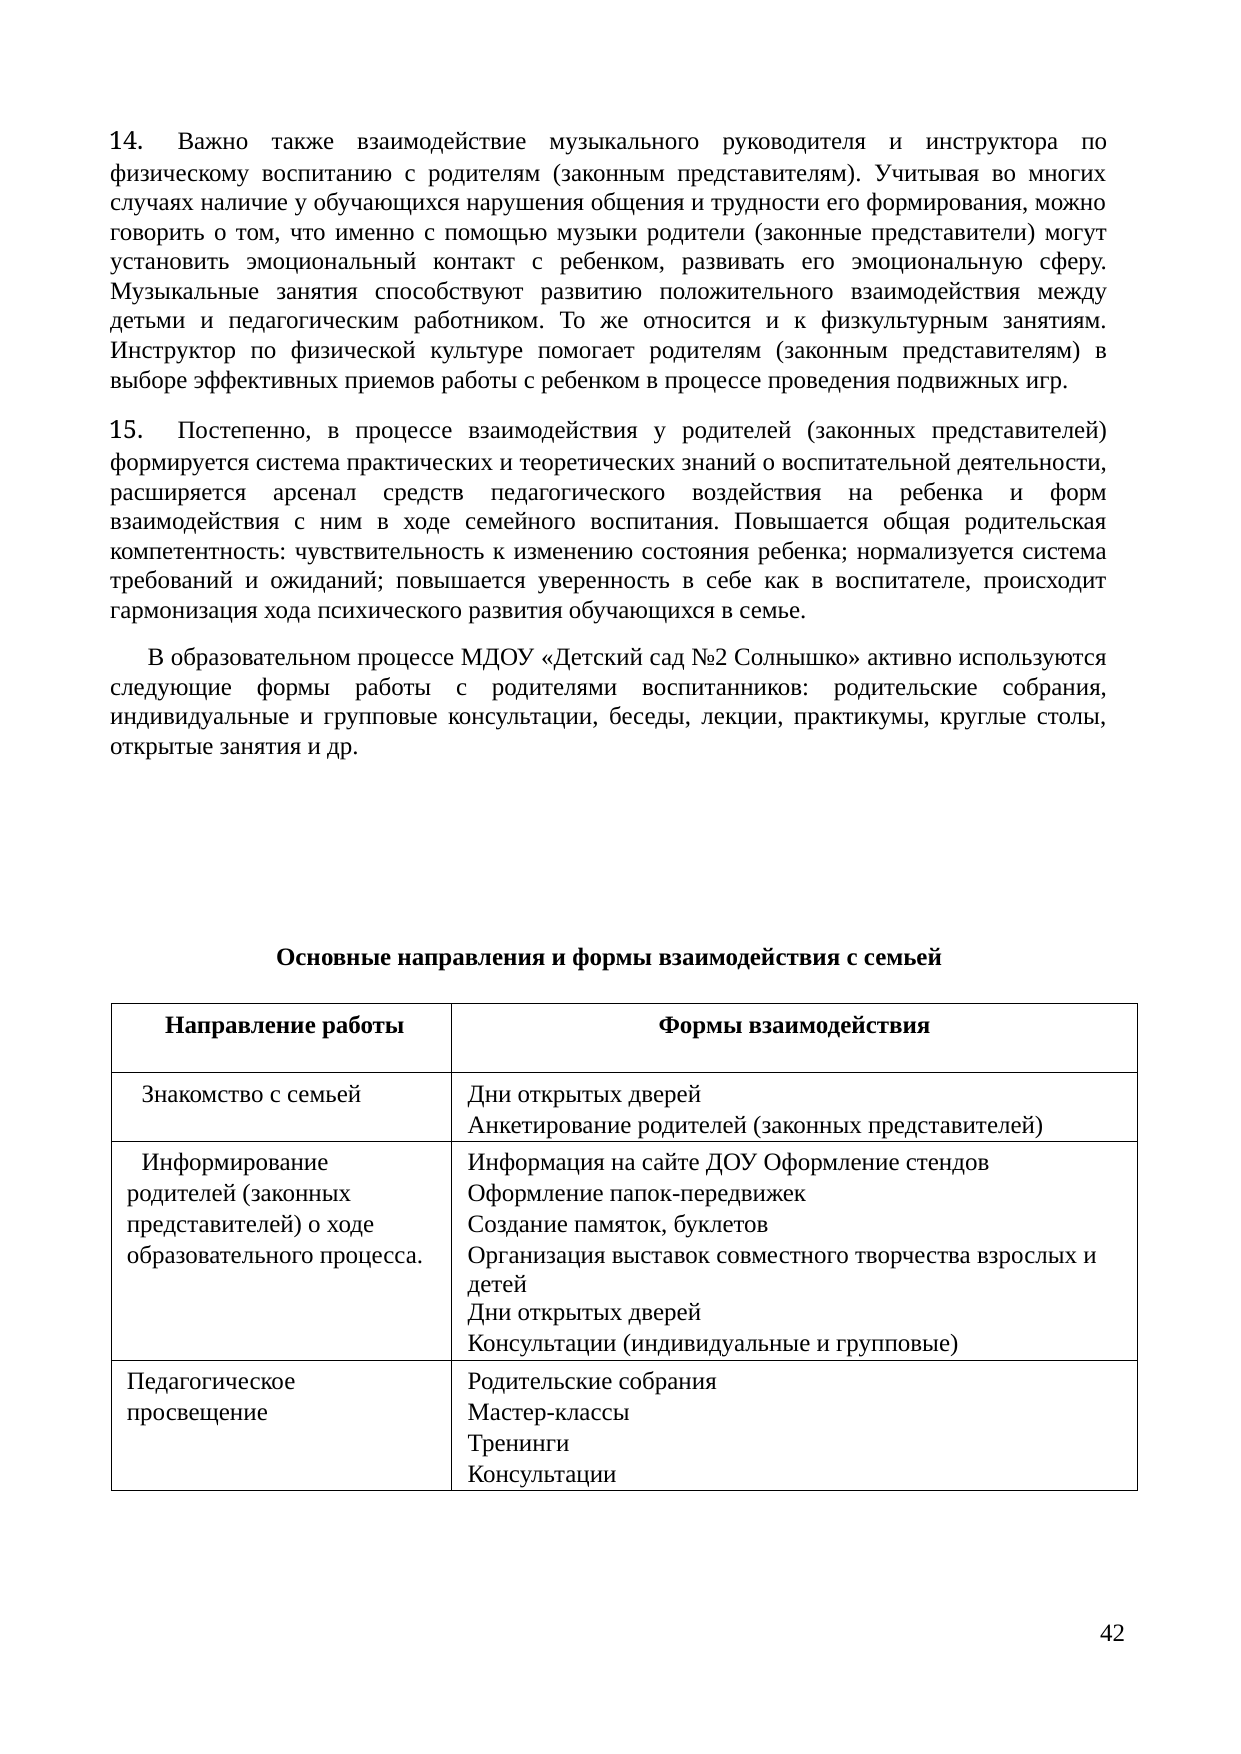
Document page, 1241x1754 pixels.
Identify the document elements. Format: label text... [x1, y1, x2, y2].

table_cell Знакомство с семьей [112, 1073, 451, 1141]
text Основные направления и формы взаимодействия с семьей [110, 942, 1108, 971]
table_header Формы взаимодействия [452, 1004, 1137, 1072]
list Постепенно, в процессе взаимодействия у родителей (законных представителей) формируется система практических и теоретических знаний о воспитательной деятельности, расширяется арсенал средств педагогического воздействия на ребенка и форм взаимодействия с ним в ходе семейного воспитания. Повышается общая родительская компетентность: чувствительность к изменению состояния ребенка; нормализуется система требований и ожиданий; повышается уверенность в себе как в воспитателе, происходит гармонизация хода психического развития обучающихся в семье. [109, 412, 1107, 624]
table_cell Информация на сайте ДОУ Оформление стендов Оформление папок-передвижек Создание памяток, буклетов Организация выставок совместного творчества взрослых и детей Дни открытых дверей Консультации (индивидуальные и групповые) [452, 1142, 1137, 1359]
table_cell Дни открытых дверей Анкетирование родителей (законных представителей) [452, 1073, 1137, 1141]
text В образовательном процессе МДОУ «Детский сад №2 Солнышко» активно используются следующие формы работы с родителями воспитанников: родительские собрания, индивидуальные и групповые консультации, беседы, лекции, практикумы, круглые столы, открытые занятия и др. [110, 642, 1107, 760]
table_header Направление работы [112, 1004, 451, 1072]
table_cell Родительские собрания Мастер-классы Тренинги Консультации [452, 1361, 1137, 1490]
table_cell Информирование родителей (законных представителей) о ходе образовательного процесса. [112, 1142, 451, 1359]
table_cell Педагогическое просвещение [112, 1361, 451, 1490]
list Важно также взаимодействие музыкального руководителя и инструктора по физическому воспитанию с родителям (законным представителям). Учитывая во многих случаях наличие у обучающихся нарушения общения и трудности его формирования, можно говорить о том, что именно с помощью музыки родители (законные представители) могут установить эмоциональный контакт с ребенком, развивать его эмоциональную сферу. Музыкальные занятия способствуют развитию положительного взаимодействия между детьми и педагогическим работником. То же относится и к физкультурным занятиям. Инструктор по физической культуре помогает родителям (законным представителям) в выборе эффективных приемов работы с ребенком в процессе проведения подвижных игр. [109, 123, 1107, 393]
